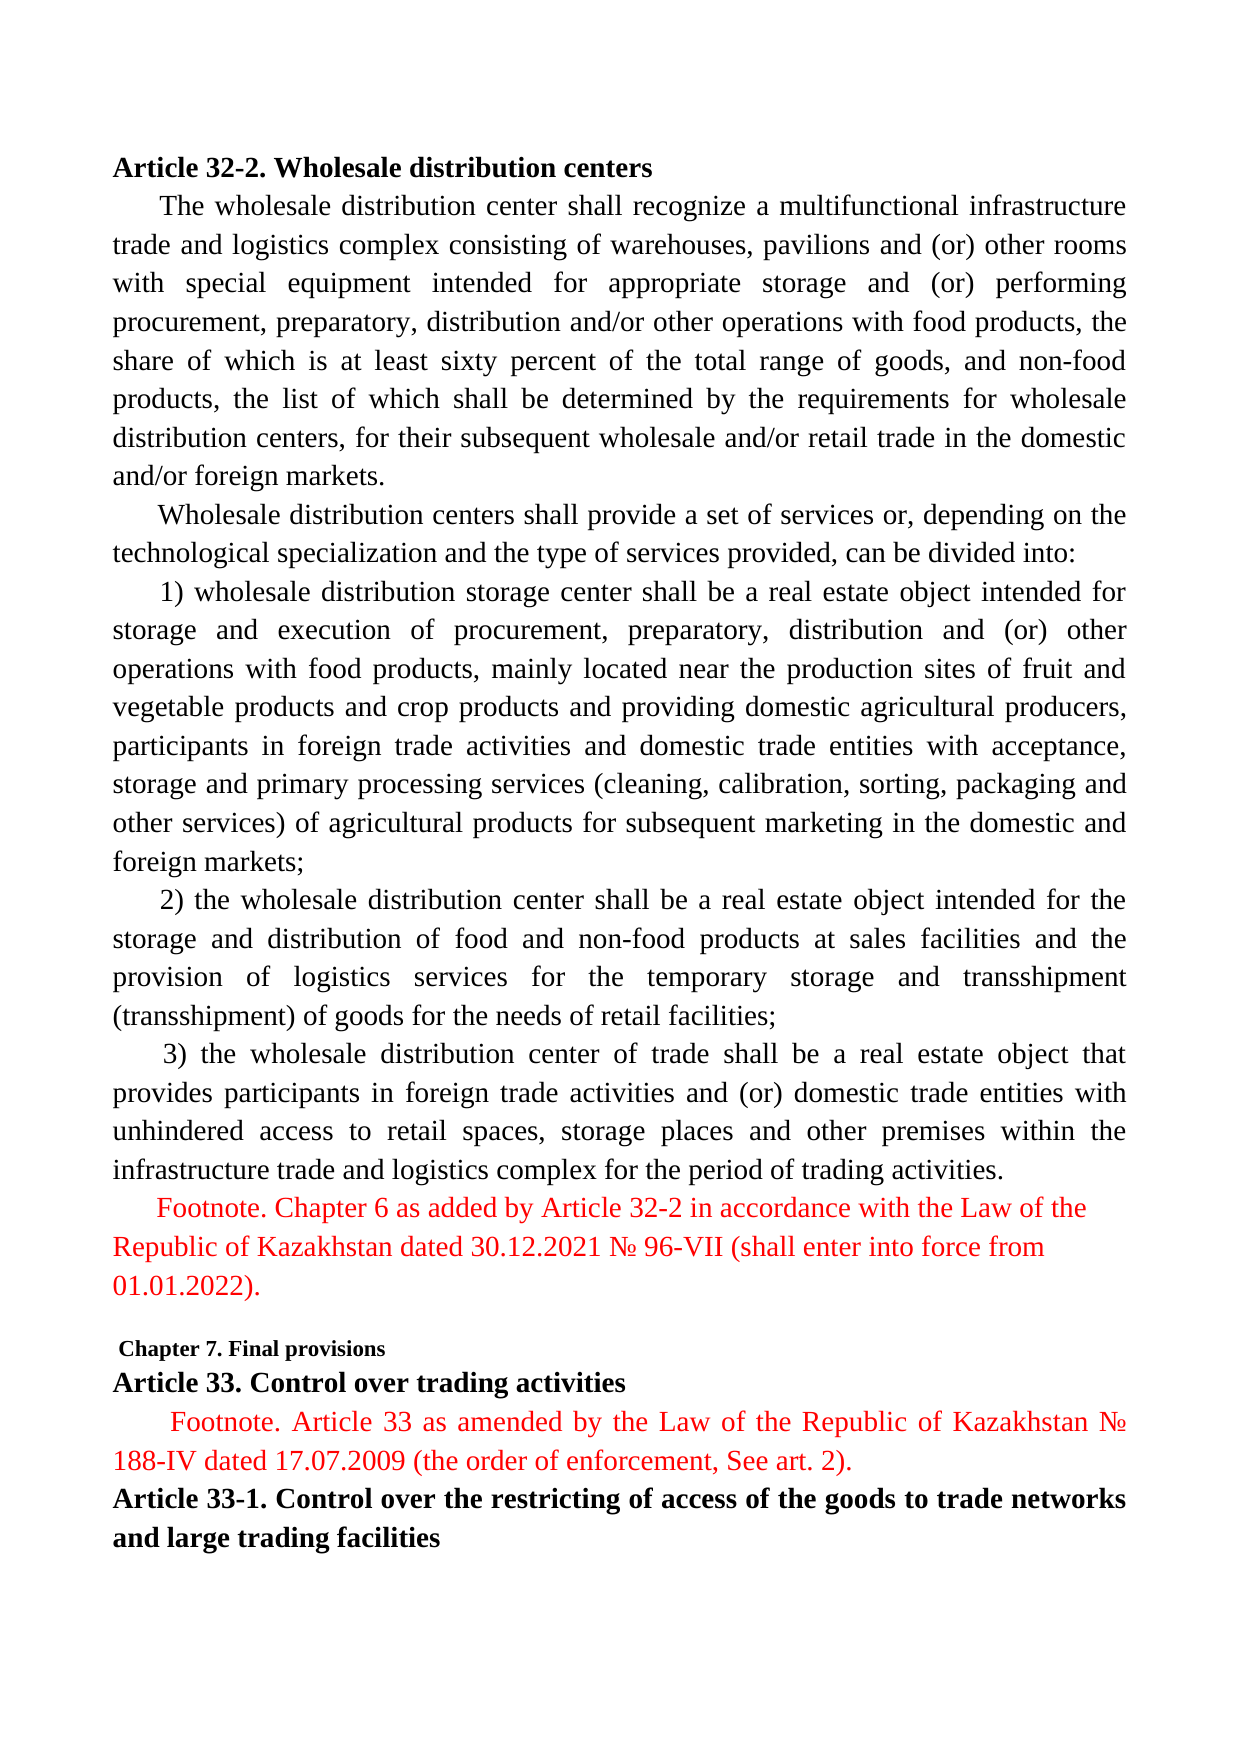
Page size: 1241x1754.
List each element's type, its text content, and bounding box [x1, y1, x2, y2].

text 2) the wholesale distribution center shall be a real estate object intended for the storage and distribution of food and non-food products at sales facilities and the provision of logistics services for the temporary storage and transshipment (transshipment) of goods for the needs of retail facilities; [112, 882, 1128, 1031]
text Article 33-1. Control over the restricting of access of the goods to trade networks and large trading facilities [112, 1481, 1128, 1553]
text Footnote. Chapter 6 as added by Article 32-2 in accordance with the Law of the Republic of Kazakhstan dated 30.12.2021 № 96-VII (shall enter into force from 01.01.2022). [112, 1191, 1128, 1331]
text Wholesale distribution centers shall provide a set of services or, depending on the technological specialization and the type of services provided, can be divided into: [112, 497, 1128, 569]
text Article 33. Control over trading activities [112, 1366, 1128, 1399]
text 1) wholesale distribution storage center shall be a real estate object intended for storage and execution of procurement, preparatory, distribution and (or) other operations with food products, mainly located near the production sites of fruit and vegetable products and crop products and providing domestic agricultural producers, participants in foreign trade activities and domestic trade entities with acceptance, storage and primary processing services (cleaning, calibration, sorting, packaging and other services) of agricultural products for subsequent marketing in the domestic and foreign markets; [112, 574, 1128, 877]
text The wholesale distribution center shall recognize a multifunctional infrastructure trade and logistics complex consisting of warehouses, pavilions and (or) other rooms with special equipment intended for appropriate storage and (or) performing procurement, preparatory, distribution and/or other operations with food products, the share of which is at least sixty percent of the total range of goods, and non-food products, the list of which shall be determined by the requirements for wholesale distribution centers, for their subsequent wholesale and/or retail trade in the domestic and/or foreign markets. [112, 188, 1128, 492]
text Footnote. Article 33 as amended by the Law of the Republic of Kazakhstan № 188-IV dated 17.07.2009 (the order of enforcement, See art. 2). [112, 1404, 1128, 1476]
text Chapter 7. Final provisions [112, 1335, 1128, 1362]
text 3) the wholesale distribution center of trade shall be a real estate object that provides participants in foreign trade activities and (or) domestic trade entities with unhindered access to retail spaces, storage places and other premises within the infrastructure trade and logistics complex for the period of trading activities. [112, 1036, 1128, 1186]
text Article 32-2. Wholesale distribution centers [112, 150, 1128, 183]
